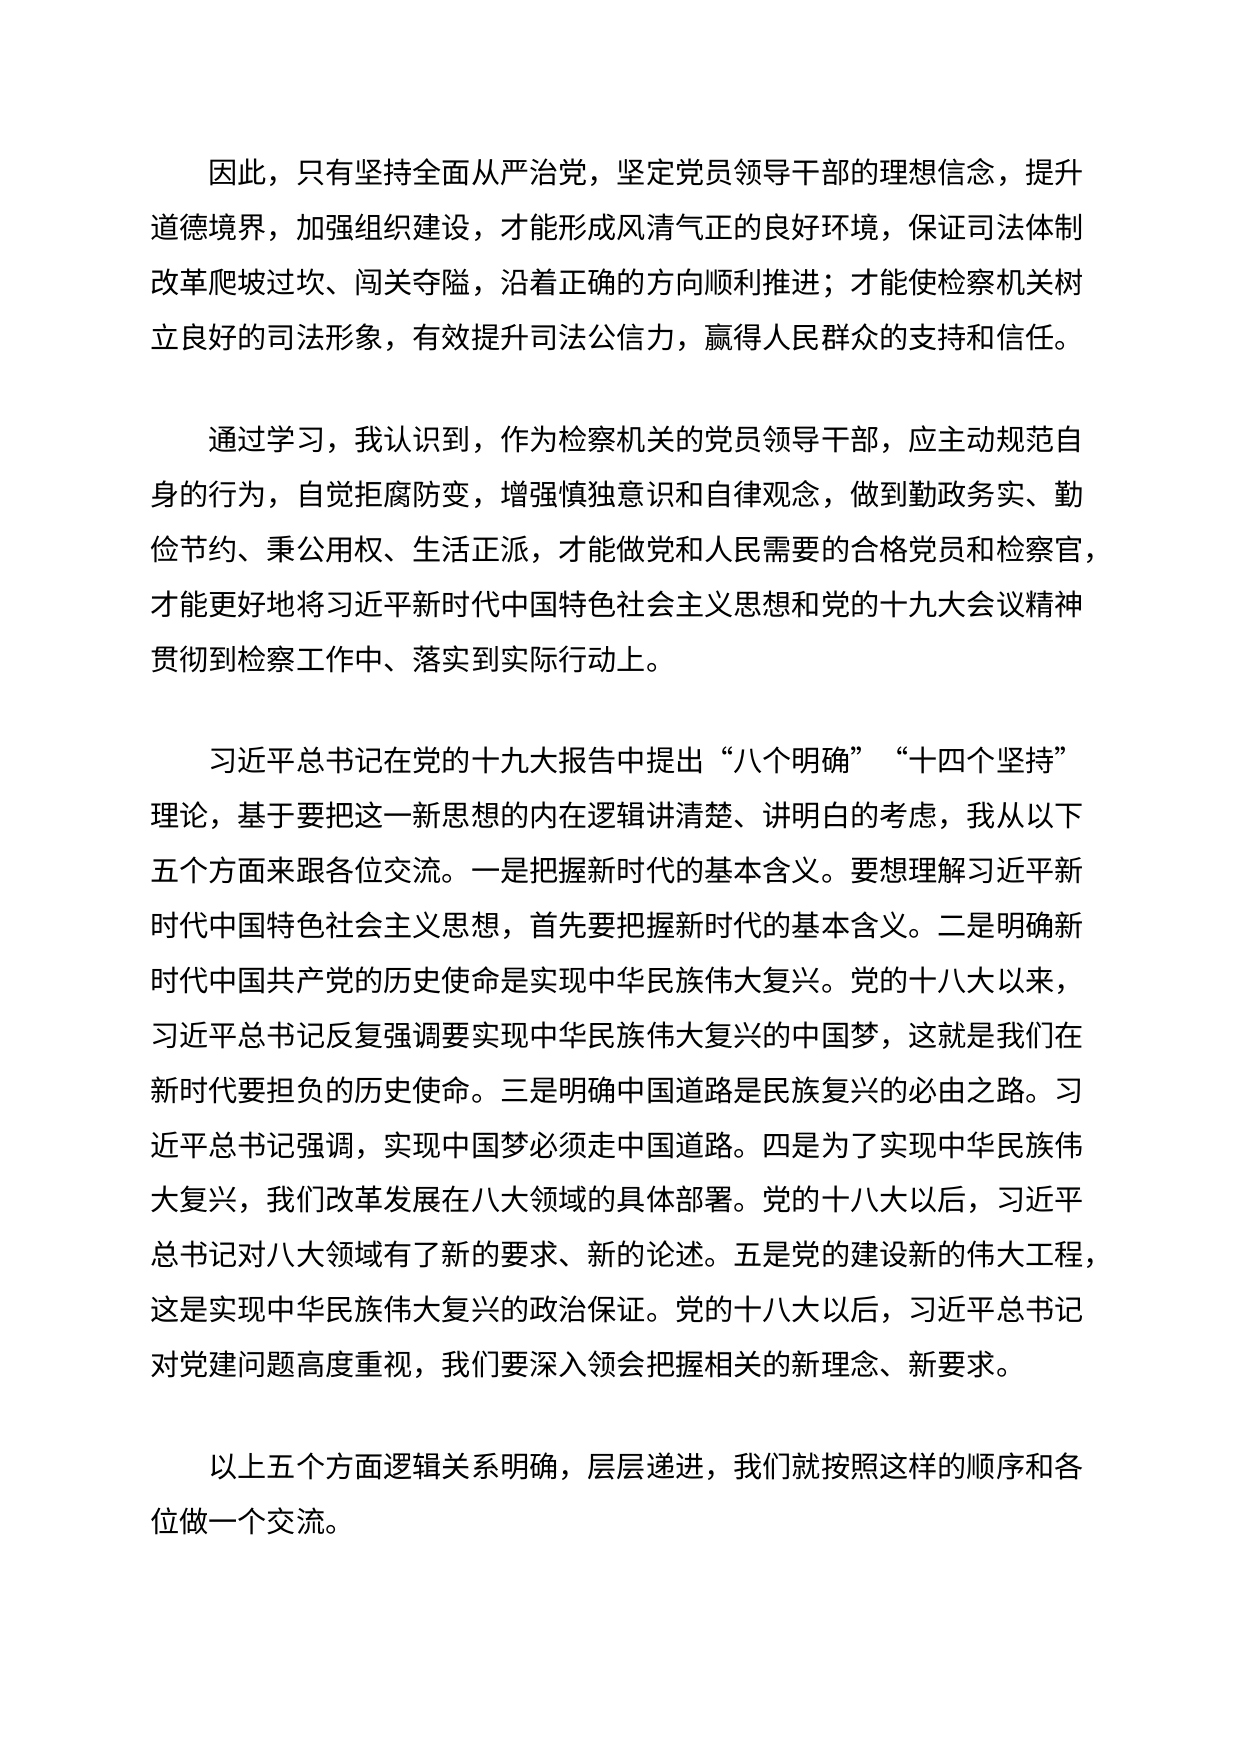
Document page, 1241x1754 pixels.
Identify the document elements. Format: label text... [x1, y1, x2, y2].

text 因此，只有坚持全面从严治党，坚定党员领导干部的理想信念，提升道德境界，加强组织建设，才能形成风清气正的良好环境，保证司法体制改革爬坡过坎、闯关夺隘，沿着正确的方向顺利推进；才能使检察机关树立良好的司法形象，有效提升司法公信力，赢得人民群众的支持和信任。 [150, 150, 1090, 357]
text 习近平总书记在党的十九大报告中提出“八个明确”“十四个坚持”理论，基于要把这一新思想的内在逻辑讲清楚、讲明白的考虑，我从以下五个方面来跟各位交流。一是把握新时代的基本含义。要想理解习近平新时代中国特色社会主义思想，首先要把握新时代的基本含义。二是明确新时代中国共产党的历史使命是实现中华民族伟大复兴。党的十八大以来，习近平总书记反复强调要实现中华民族伟大复兴的中国梦，这就是我们在新时代要担负的历史使命。三是明确中国道路是民族复兴的必由之路。习近平总书记强调，实现中国梦必须走中国道路。四是为了实现中华民族伟大复兴，我们改革发展在八大领域的具体部署。党的十八大以后，习近平总书记对八大领域有了新的要求、新的论述。五是党的建设新的伟大工程，这是实现中华民族伟大复兴的政治保证。党的十八大以后，习近平总书记对党建问题高度重视，我们要深入领会把握相关的新理念、新要求。 [150, 738, 1090, 1384]
text 通过学习，我认识到，作为检察机关的党员领导干部，应主动规范自身的行为，自觉拒腐防变，增强慎独意识和自律观念，做到勤政务实、勤俭节约、秉公用权、生活正派，才能做党和人民需要的合格党员和检察官，才能更好地将习近平新时代中国特色社会主义思想和党的十九大会议精神贯彻到检察工作中、落实到实际行动上。 [150, 416, 1090, 678]
text 以上五个方面逻辑关系明确，层层递进，我们就按照这样的顺序和各位做一个交流。 [150, 1443, 1090, 1541]
